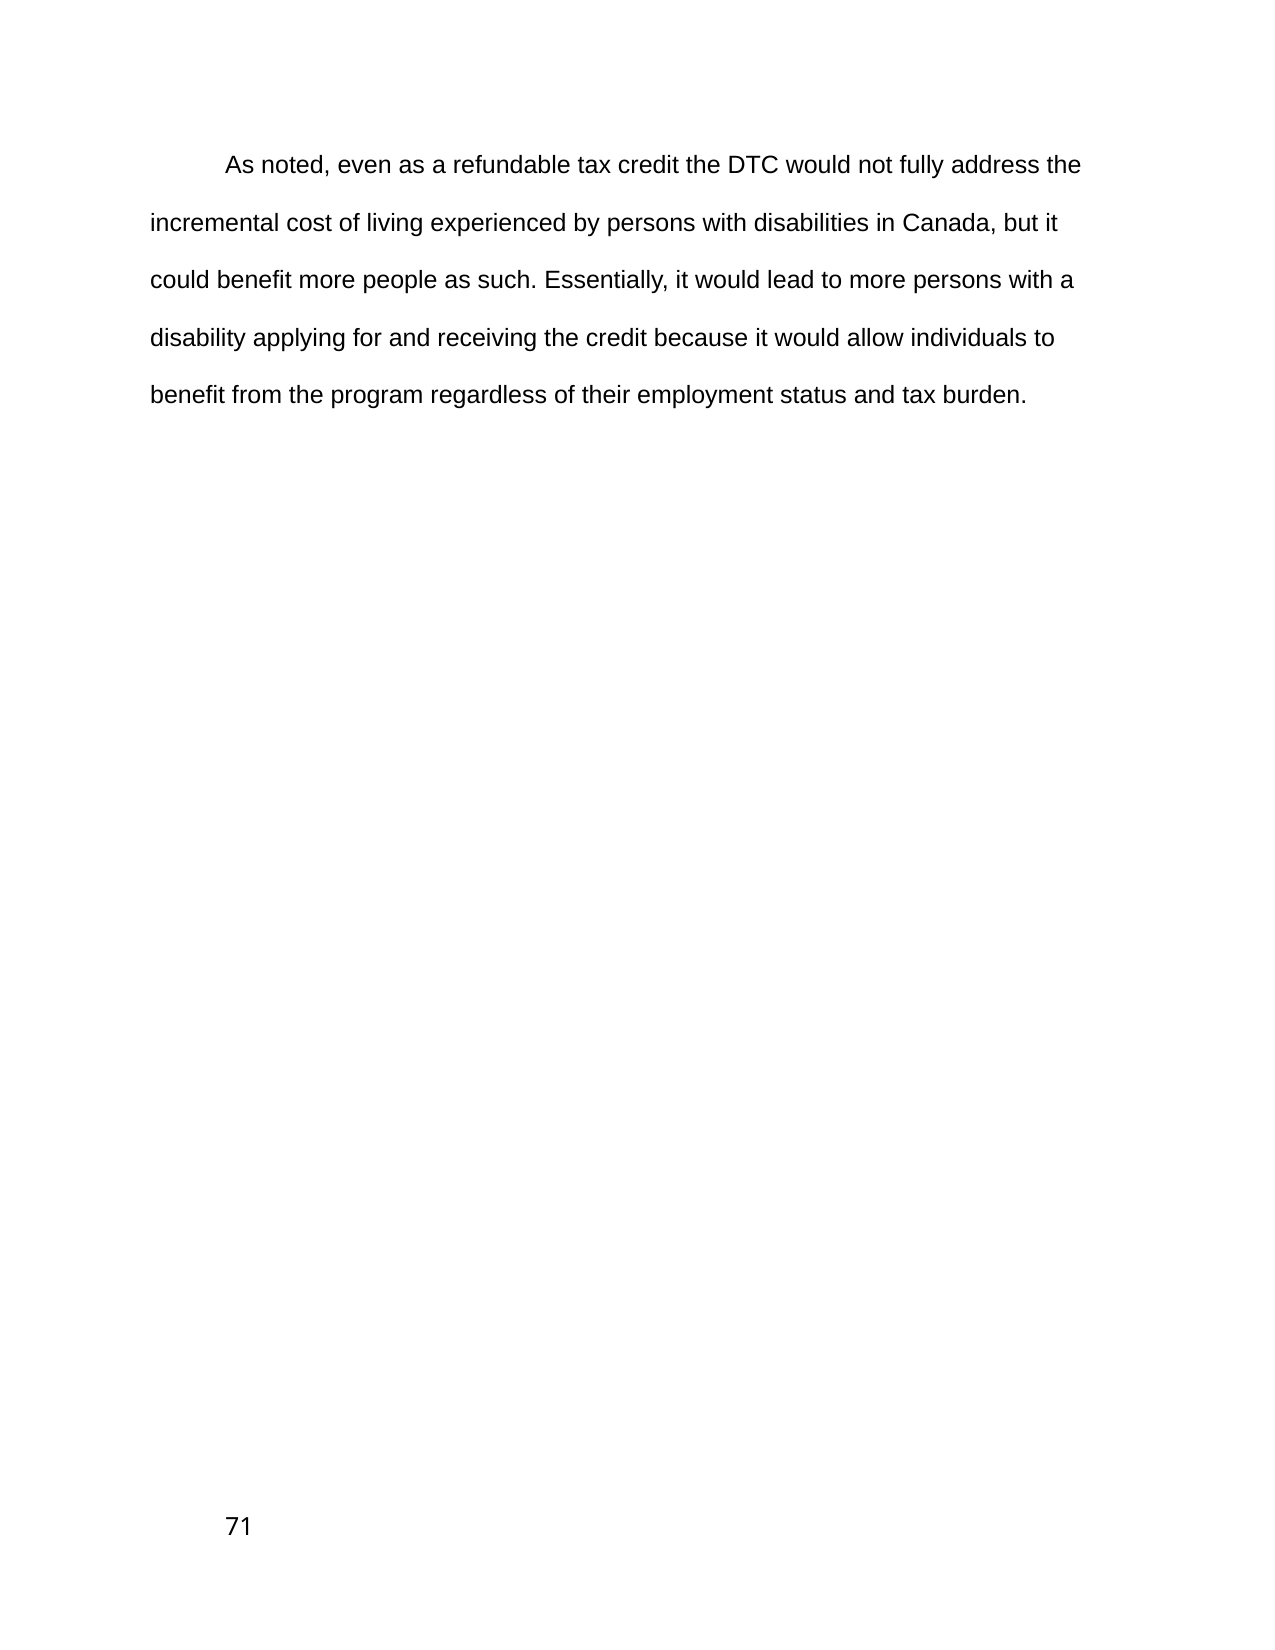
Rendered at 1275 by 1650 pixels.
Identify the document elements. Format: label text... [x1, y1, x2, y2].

text As noted, even as a refundable tax credit the DTC would not fully address the incremental cost of living experienced by persons with disabilities in Canada, but it could benefit more people as such. Essentially, it would lead to more persons with a disability applying for and receiving the credit because it would allow individuals to benefit from the program regardless of their employment status and tax burden. [150, 150, 1125, 409]
